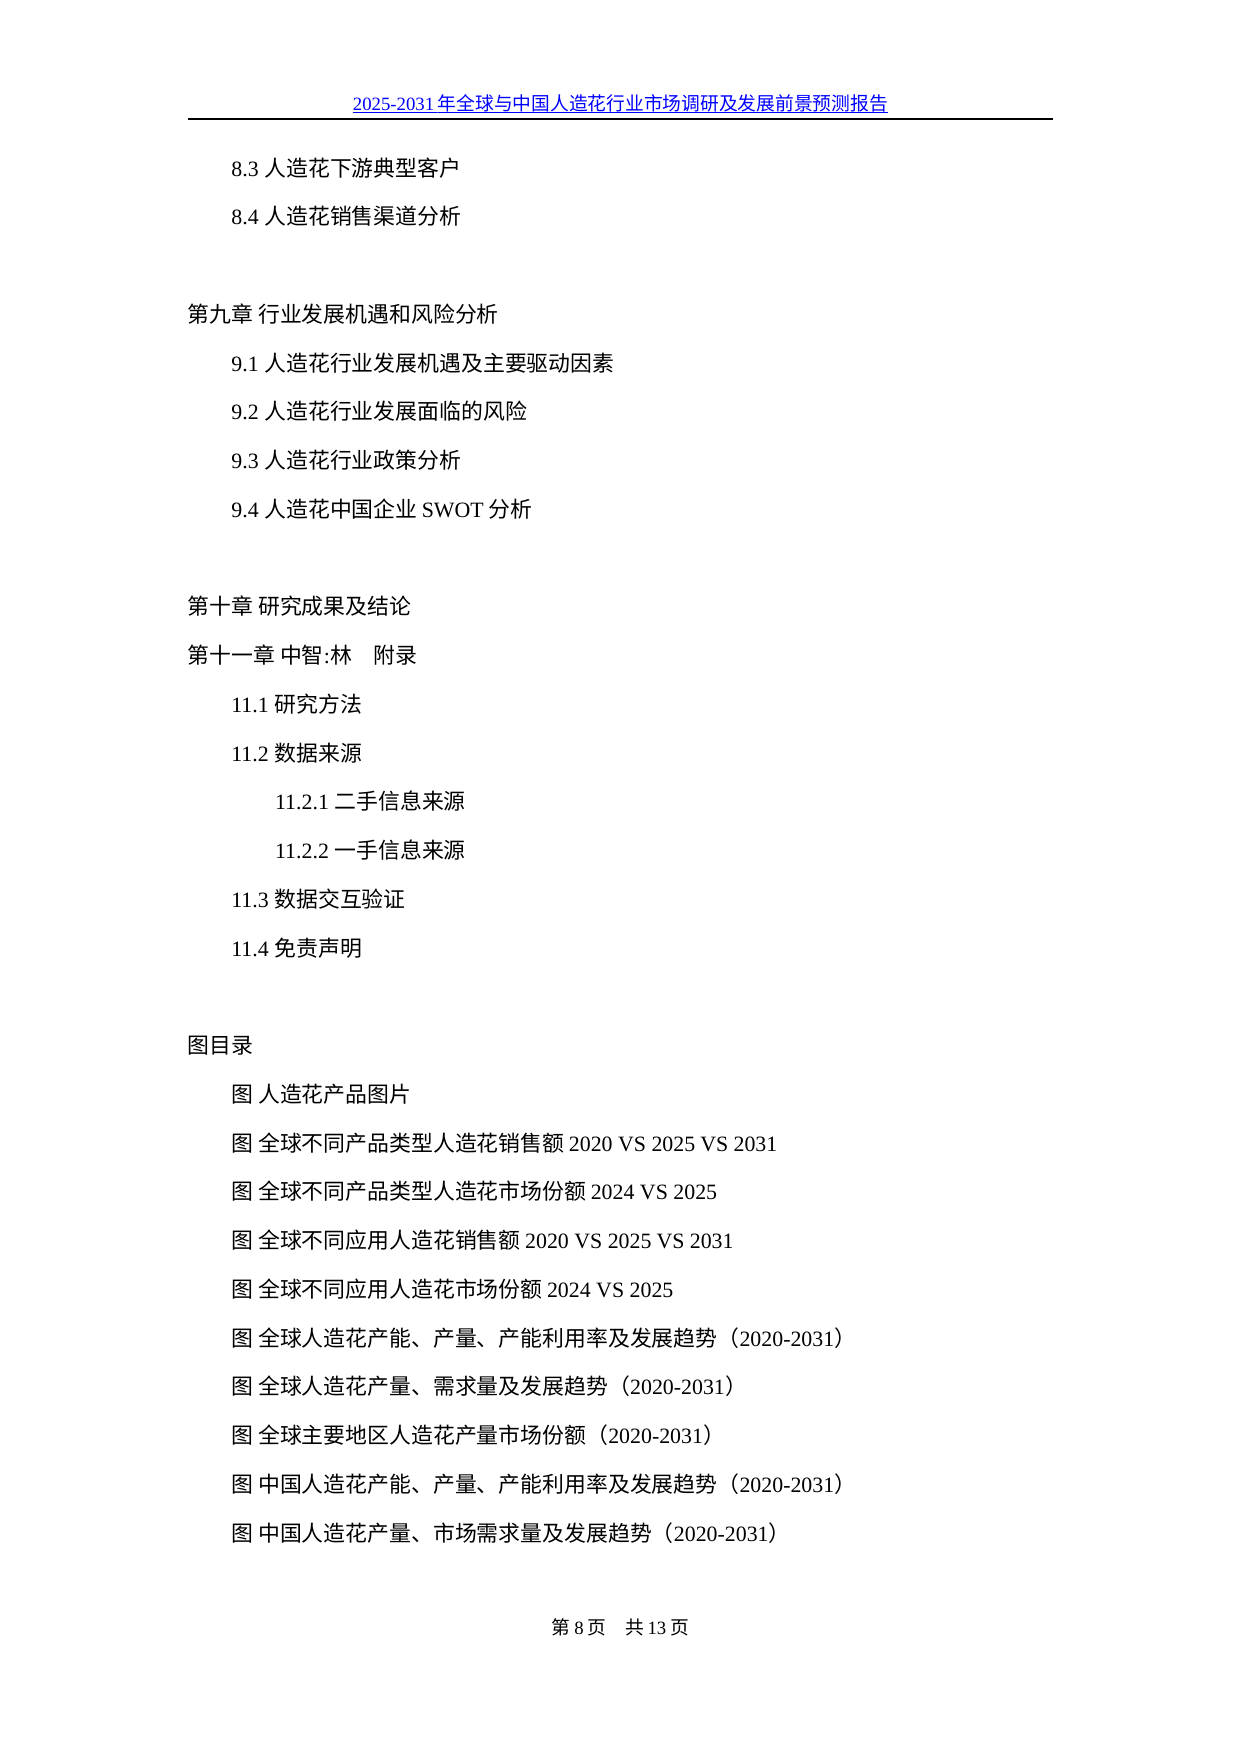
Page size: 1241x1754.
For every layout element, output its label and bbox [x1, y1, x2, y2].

text [187, 150, 1053, 1548]
